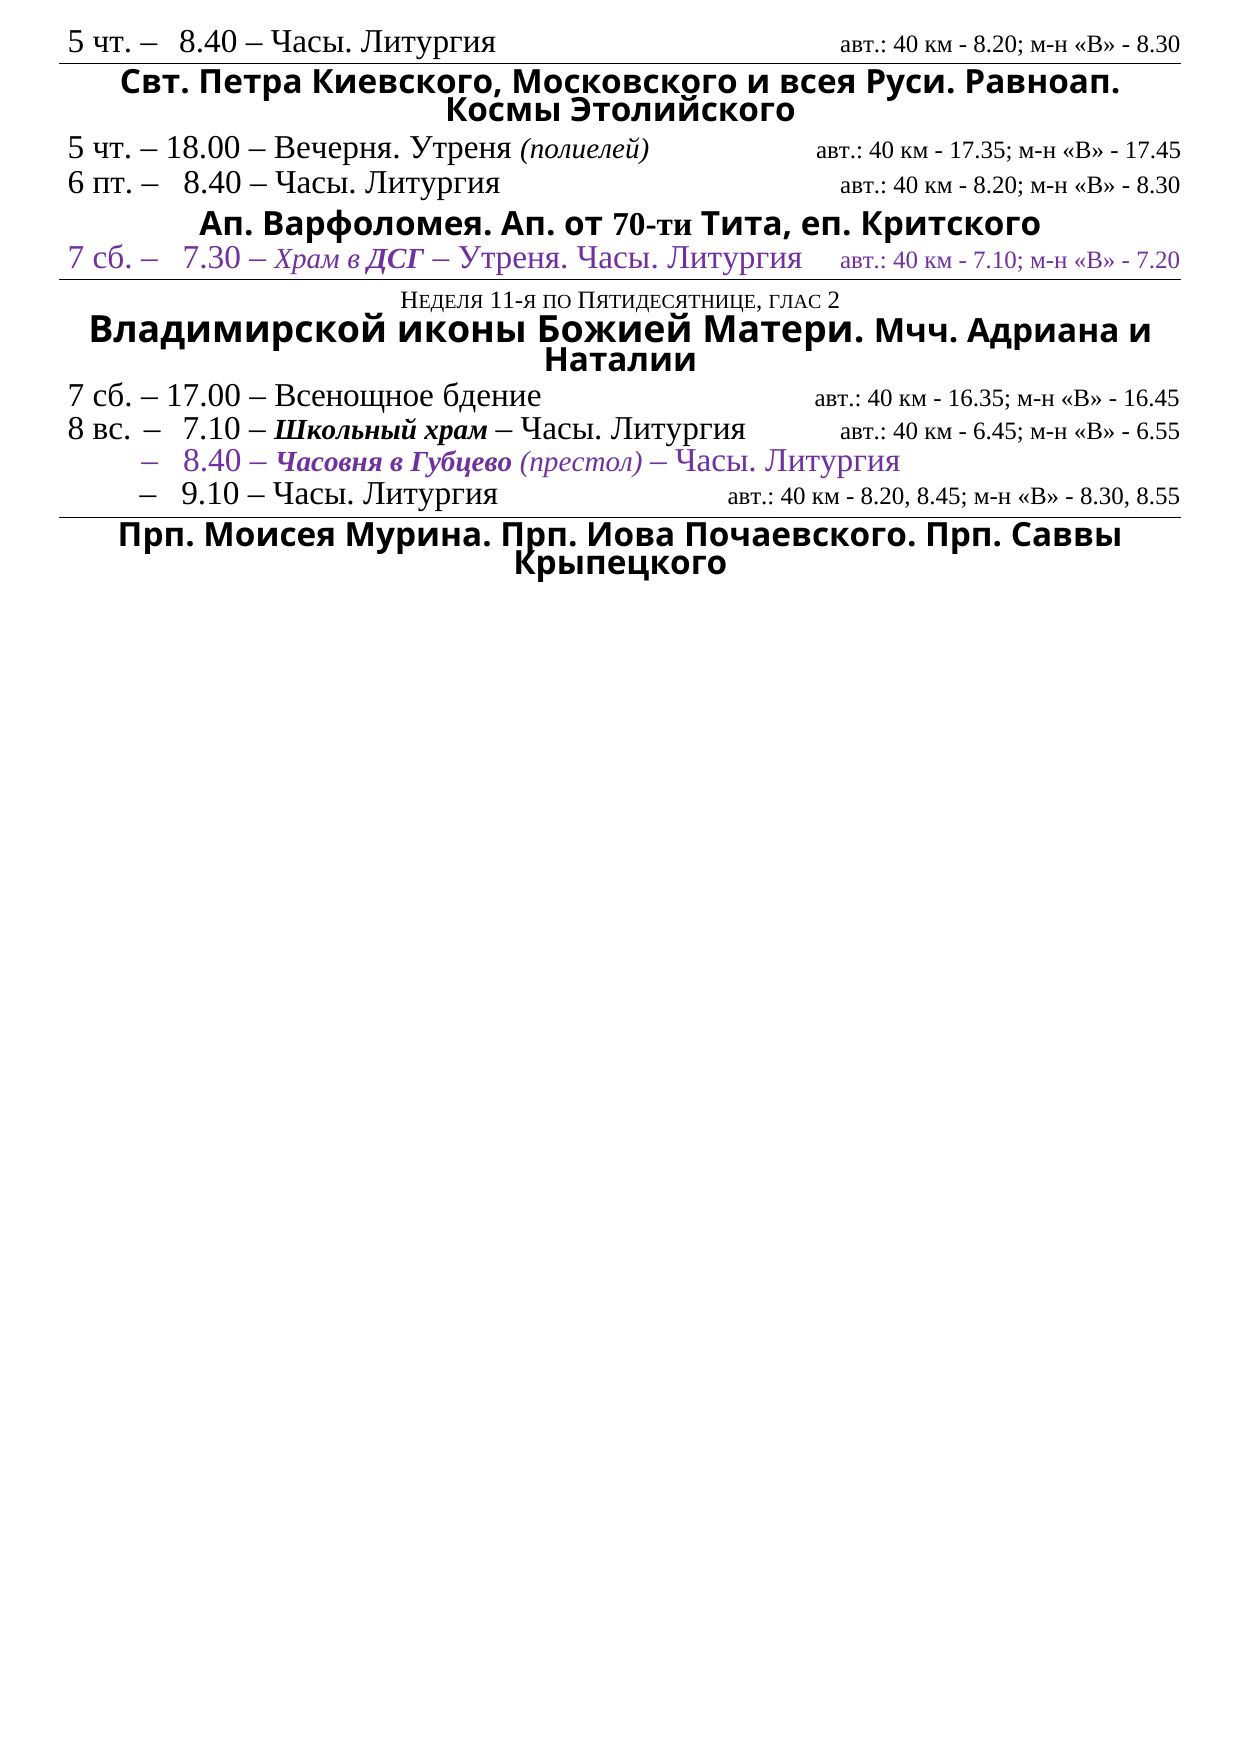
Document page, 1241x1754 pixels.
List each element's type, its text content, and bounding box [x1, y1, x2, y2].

text 7 сб. – 7.30 – Храм в ДСГ – Утреня. Часы. Литургия авт.: 40 км - 7.10; м-н «В» - 7.20 [59, 241, 1181, 276]
text 6 пт. – 8.40 – Часы. Литургия авт.: 40 км - 8.20; м-н «В» - 8.30 [59, 166, 1181, 200]
text 5 чт. – 18.00 – Вечерня. Утреня (полиелей) авт.: 40 км - 17.35; м-н «В» - 17.45 [59, 131, 1181, 166]
text Ап. Варфоломея. Ап. от 70-ти Тита, еп. Критского [341, 210, 1181, 241]
text Ап. Варфоломея. Ап. от 70-ти Тита, еп. Критского [59, 210, 336, 241]
text 8 вс. – 7.10 – Школьный храм – Часы. Литургия авт.: - 6.45; м-н «В» - 6.55 [59, 413, 1181, 446]
text – 9.10 – Часы. Литургия авт.: - 8.20, 8.45; м-н «В» - 8.30, 8.55 [59, 478, 1181, 511]
text Прп. Моисея Мурина. Прп. Иова Почаевского. Прп. Саввы Крыпецкого [59, 522, 1181, 584]
text Свт. Петра Киевского, Московского и всея Руси. Равноап. Космы Этолийского [59, 69, 1181, 131]
text 7 сб. – 17.00 – Всенощное бдение авт.: 40 км - 16.35; м-н «В» - 16.45 [59, 381, 1181, 413]
text 5 чт. – 8.40 – Часы. Литургия авт.: 40 км - 8.20; м-н «В» - 8.30 [59, 25, 1181, 59]
text Владимирской иконы Божией Матери. Мчч. Адриана и Наталии [59, 314, 1181, 381]
text – 8.40 – Часовня в Губцево (престол) – Часы. Литургия [59, 446, 1181, 478]
text Неделя 11-я по Пятидесятнице, глас 2 [59, 286, 1181, 314]
